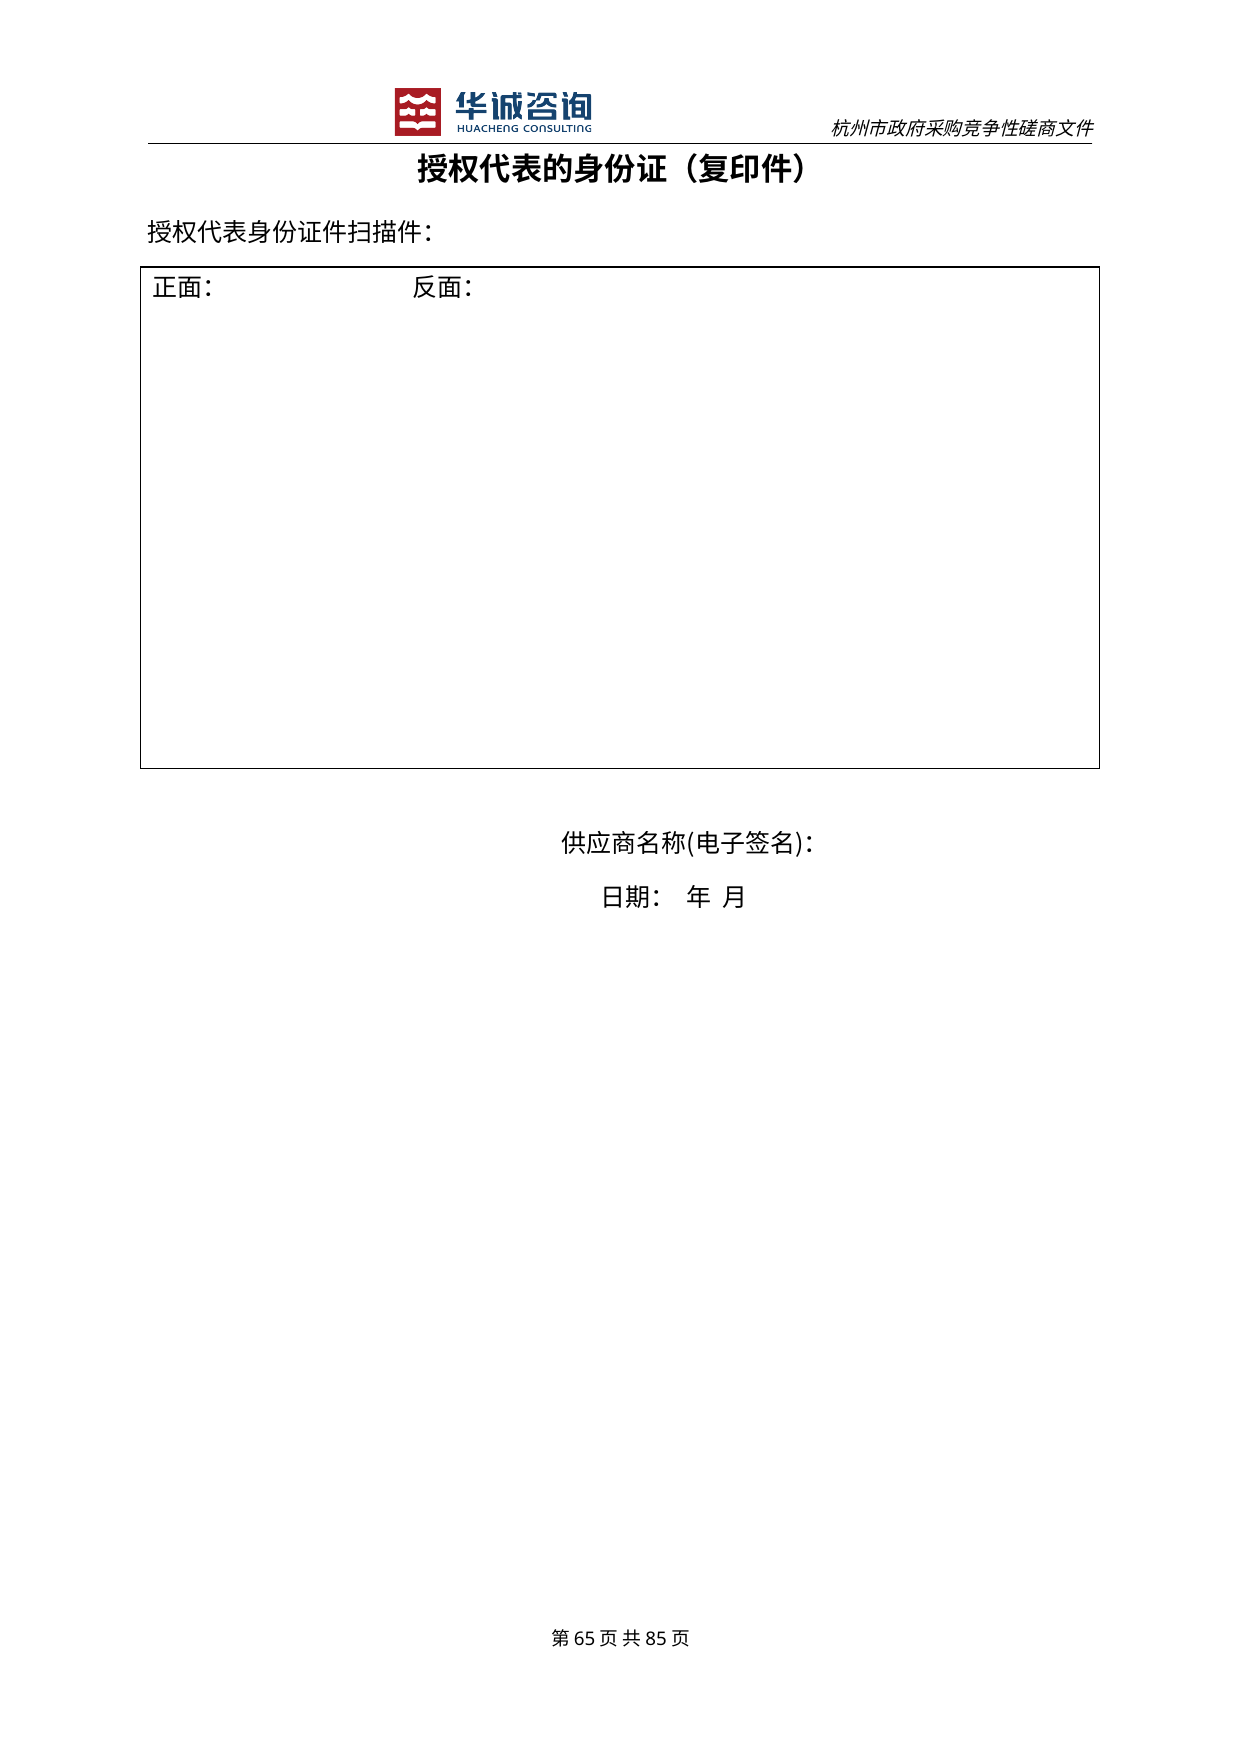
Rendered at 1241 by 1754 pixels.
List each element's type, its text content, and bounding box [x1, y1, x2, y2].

picture [394, 88, 592, 136]
text 供应商名称(电子签名)： [148, 823, 1092, 859]
text 授权代表的身份证（复印件） [148, 144, 1092, 189]
text 授权代表身份证件扫描件： [148, 212, 1092, 248]
text 日期： 年 月 [148, 877, 1092, 914]
table_header 正面： 反面： [141, 268, 1099, 768]
